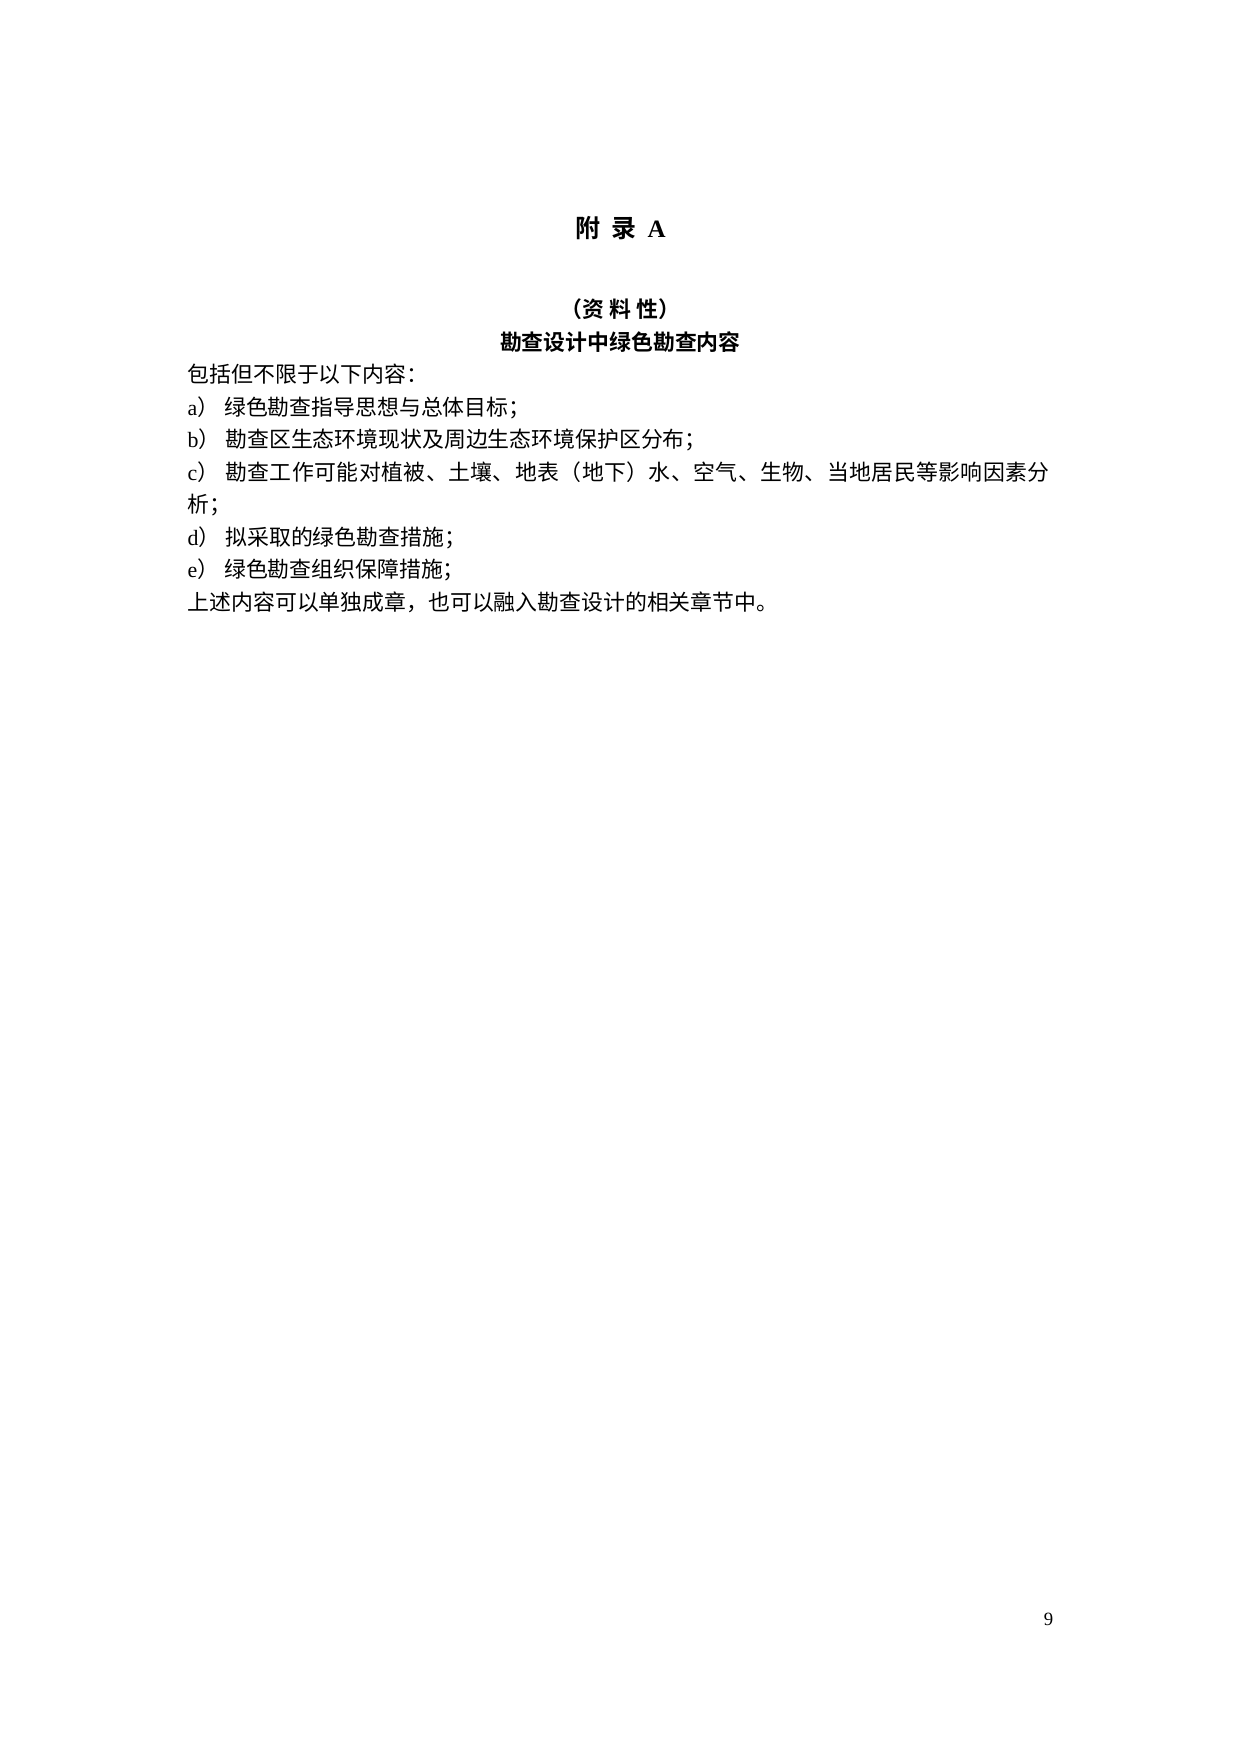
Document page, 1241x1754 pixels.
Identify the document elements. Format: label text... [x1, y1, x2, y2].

text a） 绿色勘查指导思想与总体目标； [187, 389, 1053, 422]
text d） 拟采取的绿色勘查措施； [187, 519, 1053, 552]
text b） 勘查区生态环境现状及周边生态环境保护区分布； [187, 422, 1053, 454]
text e） 绿色勘查组织保障措施； [187, 552, 1053, 584]
text 勘查设计中绿色勘查内容 [187, 324, 1053, 357]
text 包括但不限于以下内容： [187, 357, 1053, 389]
text 上述内容可以单独成章，也可以融入勘查设计的相关章节中。 [187, 584, 1053, 617]
text （资 料 性） [187, 292, 1053, 324]
subtitle 附 录 A [187, 194, 1053, 259]
text c） 勘查工作可能对植被、土壤、地表（地下）水、空气、生物、当地居民等影响因素分析； [187, 454, 1053, 519]
